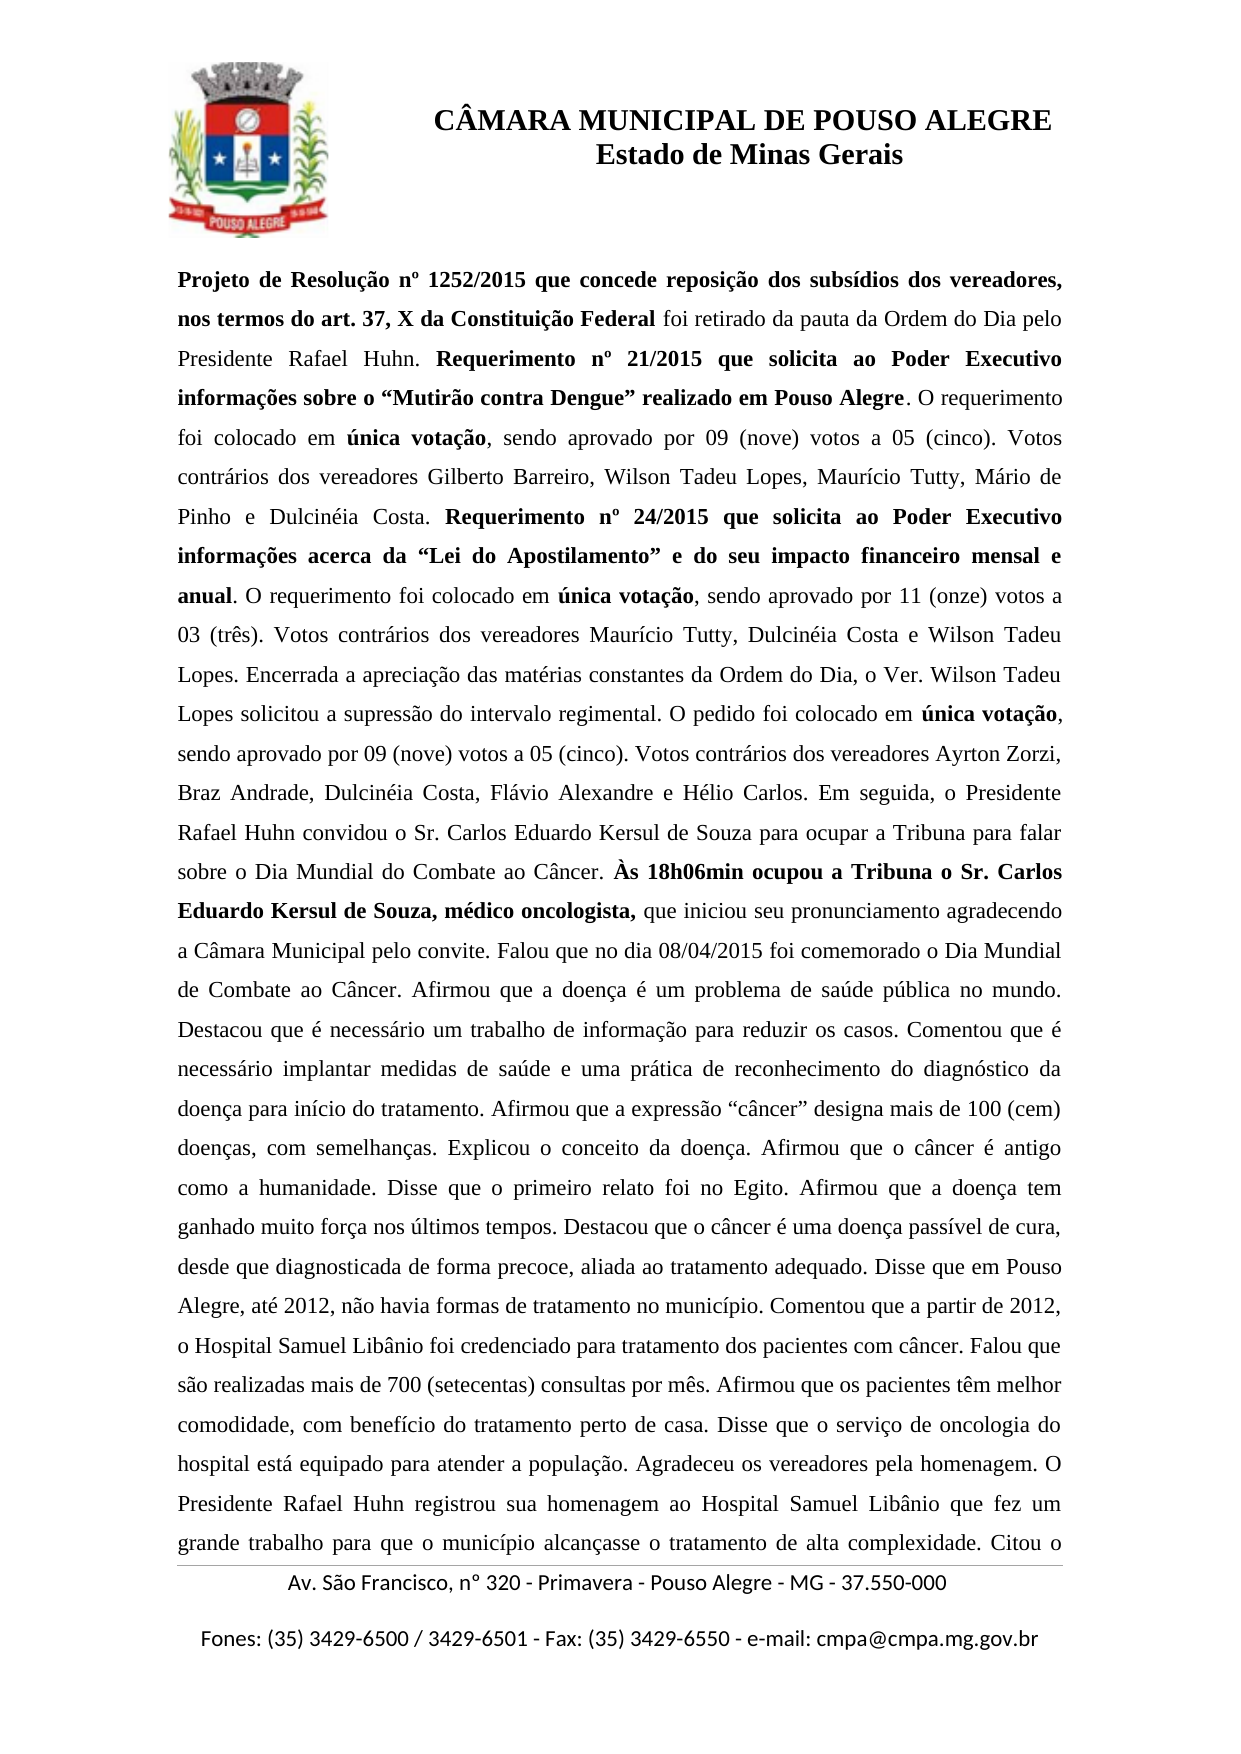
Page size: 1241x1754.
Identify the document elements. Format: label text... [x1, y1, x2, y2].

picture [168, 62, 329, 238]
